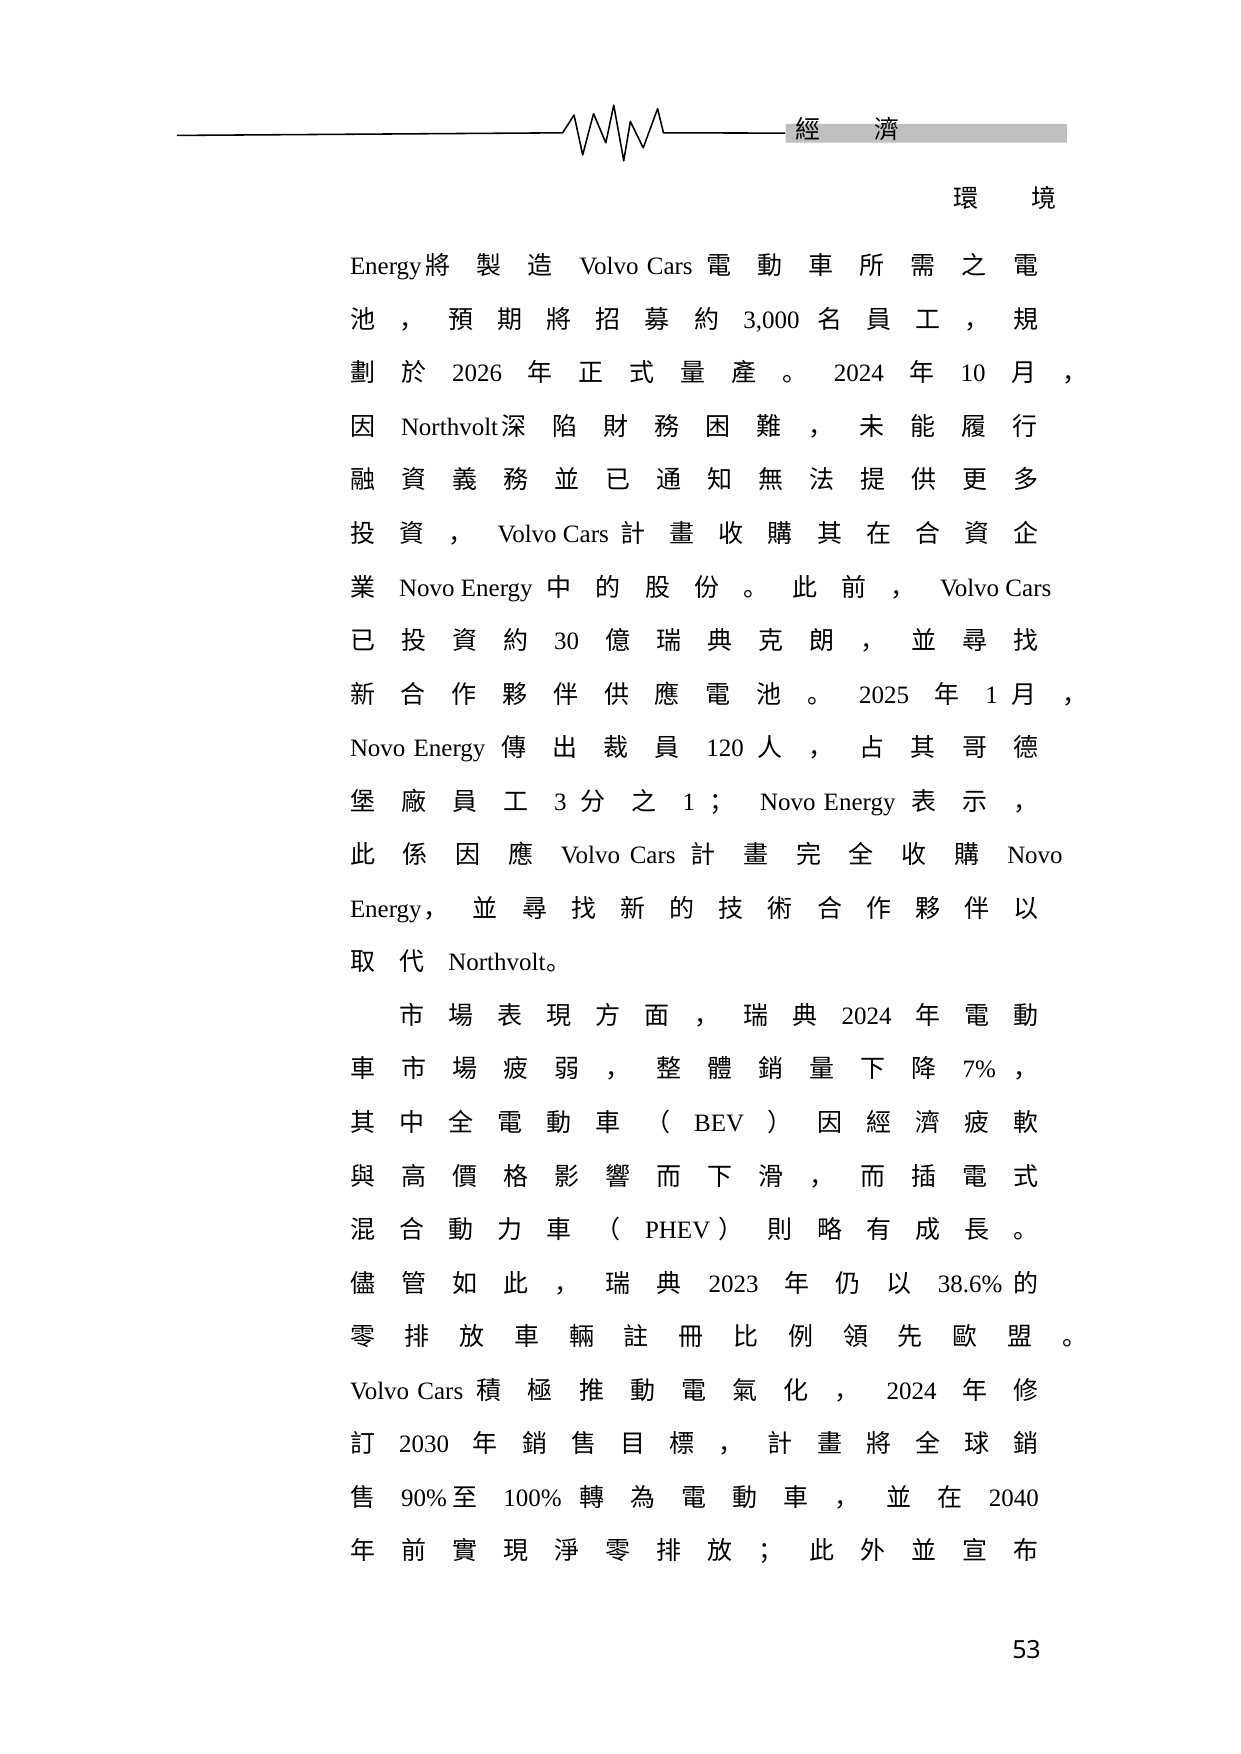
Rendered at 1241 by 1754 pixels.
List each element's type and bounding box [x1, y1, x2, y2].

text [325, 237, 1063, 987]
text [325, 987, 1063, 1576]
